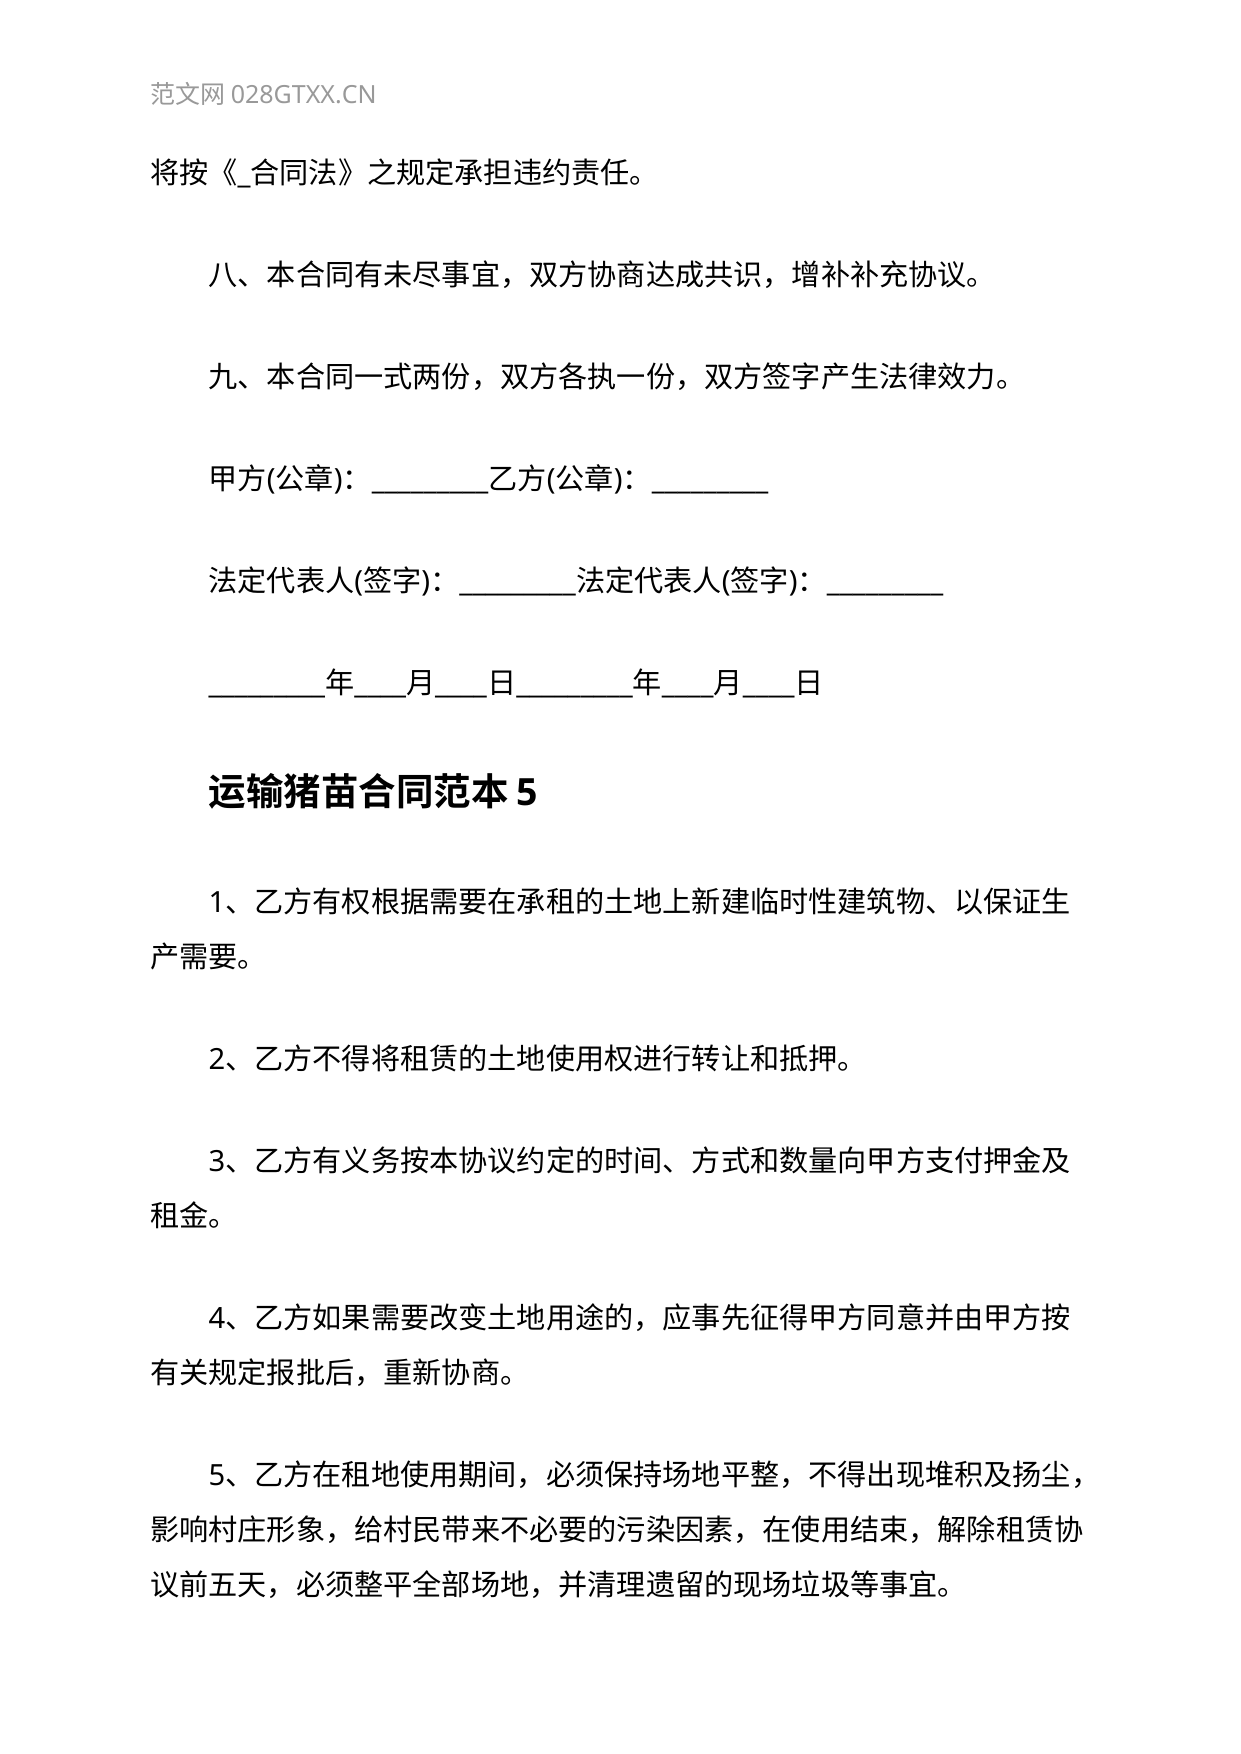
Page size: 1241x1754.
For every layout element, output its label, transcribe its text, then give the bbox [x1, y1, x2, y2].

text 八、本合同有未尽事宜，双方协商达成共识，增补补充协议。 [150, 252, 1090, 294]
text 4、乙方如果需要改变土地用途的，应事先征得甲方同意并由甲方按有关规定报批后，重新协商。 [150, 1294, 1090, 1392]
text 甲方(公章)：_________乙方(公章)：_________ [150, 456, 1090, 498]
text 运输猪苗合同范本5 [150, 761, 1090, 816]
text 3、乙方有义务按本协议约定的时间、方式和数量向甲方支付押金及租金。 [150, 1138, 1090, 1235]
text 法定代表人(签字)：_________法定代表人(签字)：_________ [150, 557, 1090, 600]
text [150, 150, 1090, 192]
text _________年____月____日_________年____月____日 [150, 659, 1090, 702]
text 2、乙方不得将租赁的土地使用权进行转让和抵押。 [150, 1036, 1090, 1078]
text 九、本合同一式两份，双方各执一份，双方签字产生法律效力。 [150, 354, 1090, 396]
text 1、乙方有权根据需要在承租的土地上新建临时性建筑物、以保证生产需要。 [150, 879, 1090, 976]
text 5、乙方在租地使用期间，必须保持场地平整，不得出现堆积及扬尘，影响村庄形象，给村民带来不必要的污染因素，在使用结束，解除租赁协议前五天，必须整平全部场地，并清理遗留的现场垃圾等事宜。 [150, 1451, 1090, 1603]
